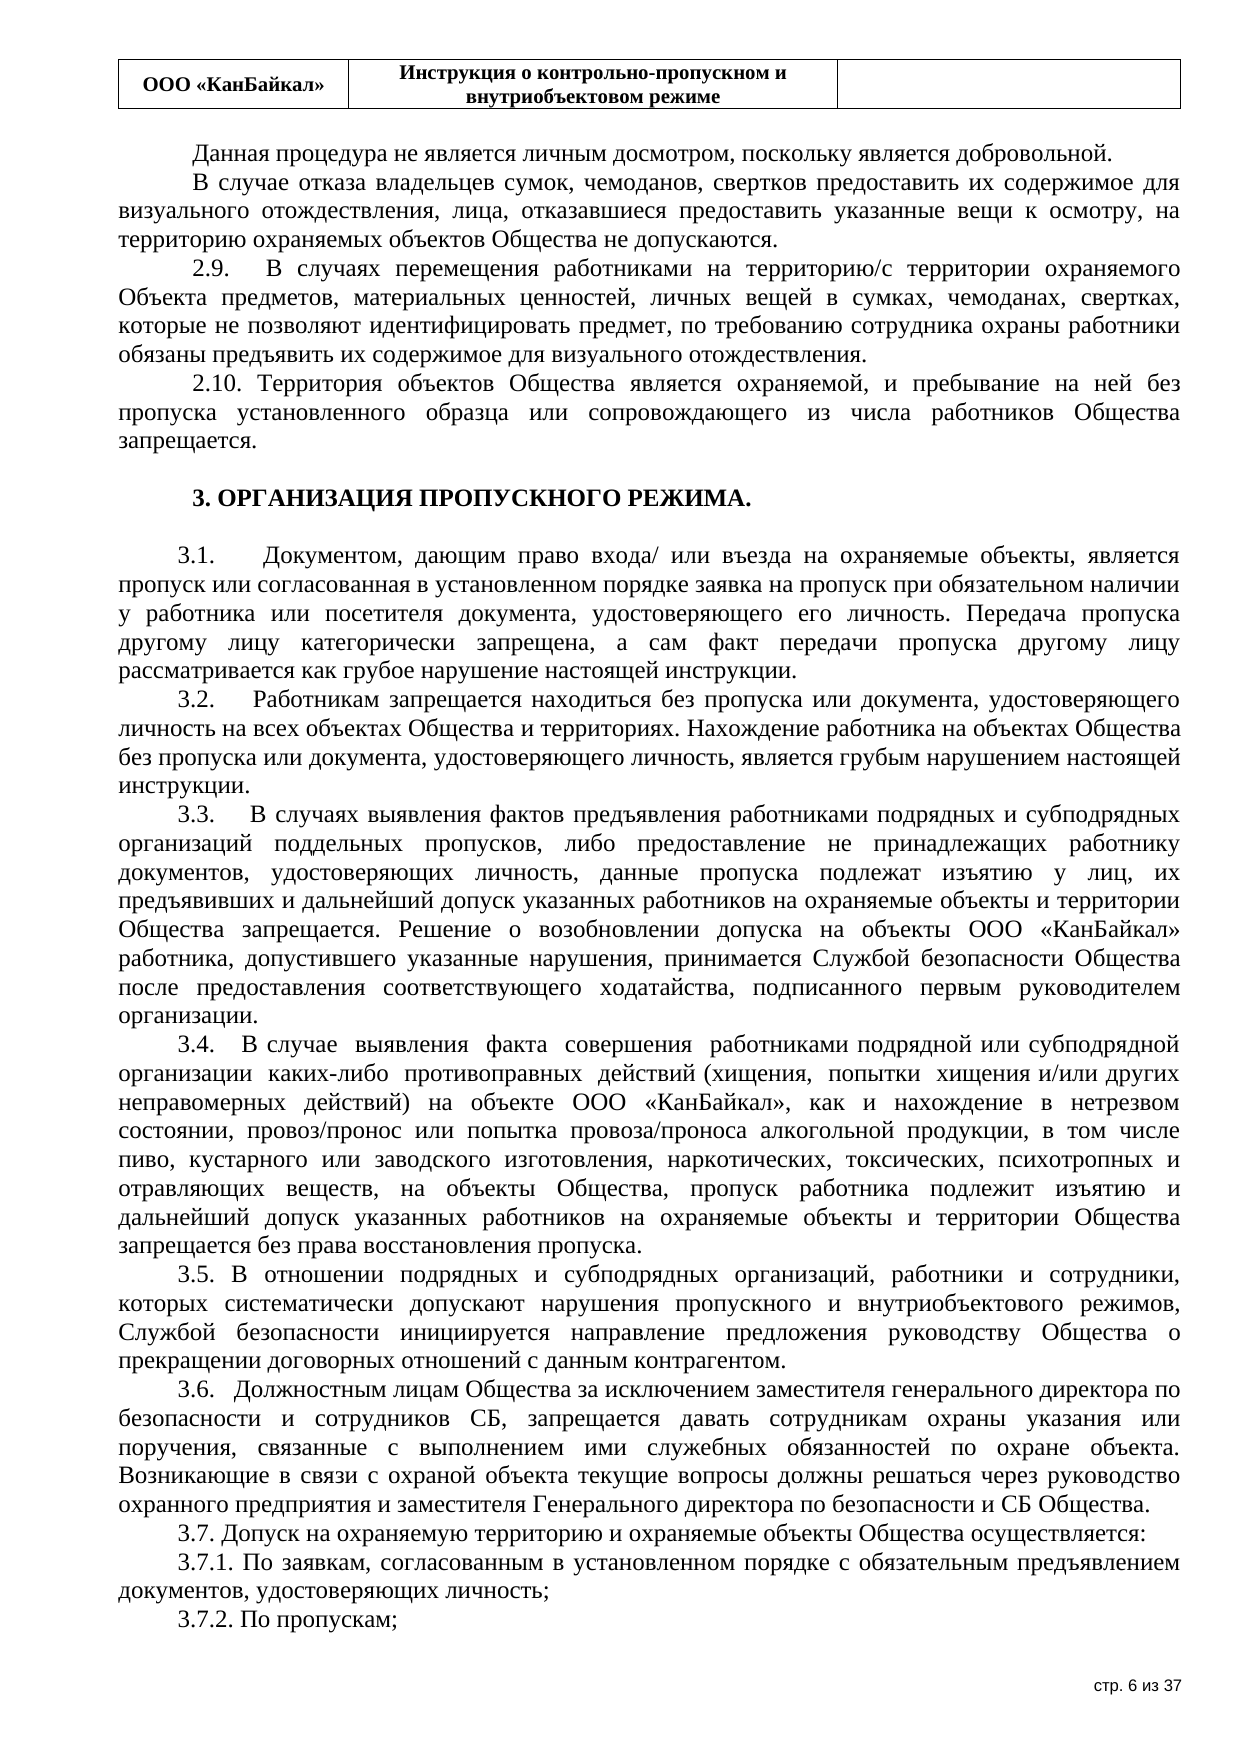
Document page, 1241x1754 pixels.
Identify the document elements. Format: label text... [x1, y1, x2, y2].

text 3.6. Должностным лицам Общества за исключением заместителя генерального директора по безопасности и сотрудников СБ, запрещается давать сотрудникам охраны указания или поручения, связанные с выполнением ими служебных обязанностей по охране объекта. Возникающие в связи с охраной объекта текущие вопросы должны решаться через руководство охранного предприятия и заместителя Генерального директора по безопасности и СБ Общества. [118, 1374, 1181, 1518]
text 3.7.1. По заявкам, согласованным в установленном порядке с обязательным предъявлением документов, удостоверяющих личность; [118, 1547, 1181, 1604]
text 3.7.2. По пропускам; [118, 1604, 1181, 1633]
text В случае отказа владельцев сумок, чемоданов, свертков предоставить их содержимое для визуального отождествления, лица, отказавшиеся предоставить указанные вещи к осмотру, на территорию охраняемых объектов Общества не допускаются. [118, 167, 1181, 253]
text 3.1. Документом, дающим право входа/ или въезда на охраняемые объекты, является пропуск или согласованная в установленном порядке заявка на пропуск при обязательном наличии у работника или посетителя документа, удостоверяющего его личность. Передача пропуска другому лицу категорически запрещена, а сам факт передачи пропуска другому лицу рассматривается как грубое нарушение настоящей инструкции. [118, 541, 1181, 684]
text 3. ОРГАНИЗАЦИЯ ПРОПУСКНОГО РЕЖИМА. [118, 483, 1181, 512]
text 3.3. В случаях выявления фактов предъявления работниками подрядных и субподрядных организаций поддельных пропусков, либо предоставление не принадлежащих работнику документов, удостоверяющих личность, данные пропуска подлежат изъятию у лиц, их предъявивших и дальнейший допуск указанных работников на охраняемые объекты и территории Общества запрещается. Решение о возобновлении допуска на объекты ООО «КанБайкал» работника, допустившего указанные нарушения, принимается Службой безопасности Общества после предоставления соответствующего ходатайства, подписанного первым руководителем организации. [118, 799, 1181, 1029]
text 2.10. Территория объектов Общества является охраняемой, и пребывание на ней без пропуска установленного образца или сопровождающего из числа работников Общества запрещается. [118, 368, 1181, 454]
text 3.2. Работникам запрещается находиться без пропуска или документа, удостоверяющего личность на всех объектах Общества и территориях. Нахождение работника на объектах Общества без пропуска или документа, удостоверяющего личность, является грубым нарушением настоящей инструкции. [118, 684, 1181, 799]
text Данная процедура не является личным досмотром, поскольку является добровольной. [118, 138, 1181, 167]
text 3.4. В случае выявления факта совершения работниками подрядной или субподрядной организации каких-либо противоправных действий (хищения, попытки хищения и/или других неправомерных действий) на объекте ООО «КанБайкал», как и нахождение в нетрезвом состоянии, провоз/пронос или попытка провоза/проноса алкогольной продукции, в том числе пиво, кустарного или заводского изготовления, наркотических, токсических, психотропных и отравляющих веществ, на объекты Общества, пропуск работника подлежит изъятию и дальнейший допуск указанных работников на охраняемые объекты и территории Общества запрещается без права восстановления пропуска. [118, 1029, 1181, 1259]
text 2.9. В случаях перемещения работниками на территорию/с территории охраняемого Объекта предметов, материальных ценностей, личных вещей в сумках, чемоданах, свертках, которые не позволяют идентифицировать предмет, по требованию сотрудника охраны работники обязаны предъявить их содержимое для визуального отождествления. [118, 253, 1181, 368]
text 3.5. В отношении подрядных и субподрядных организаций, работники и сотрудники, которых систематически допускают нарушения пропускного и внутриобъектового режимов, Службой безопасности инициируется направление предложения руководству Общества о прекращении договорных отношений с данным контрагентом. [118, 1259, 1181, 1374]
text 3.7. Допуск на охраняемую территорию и охраняемые объекты Общества осуществляется: [118, 1518, 1181, 1547]
